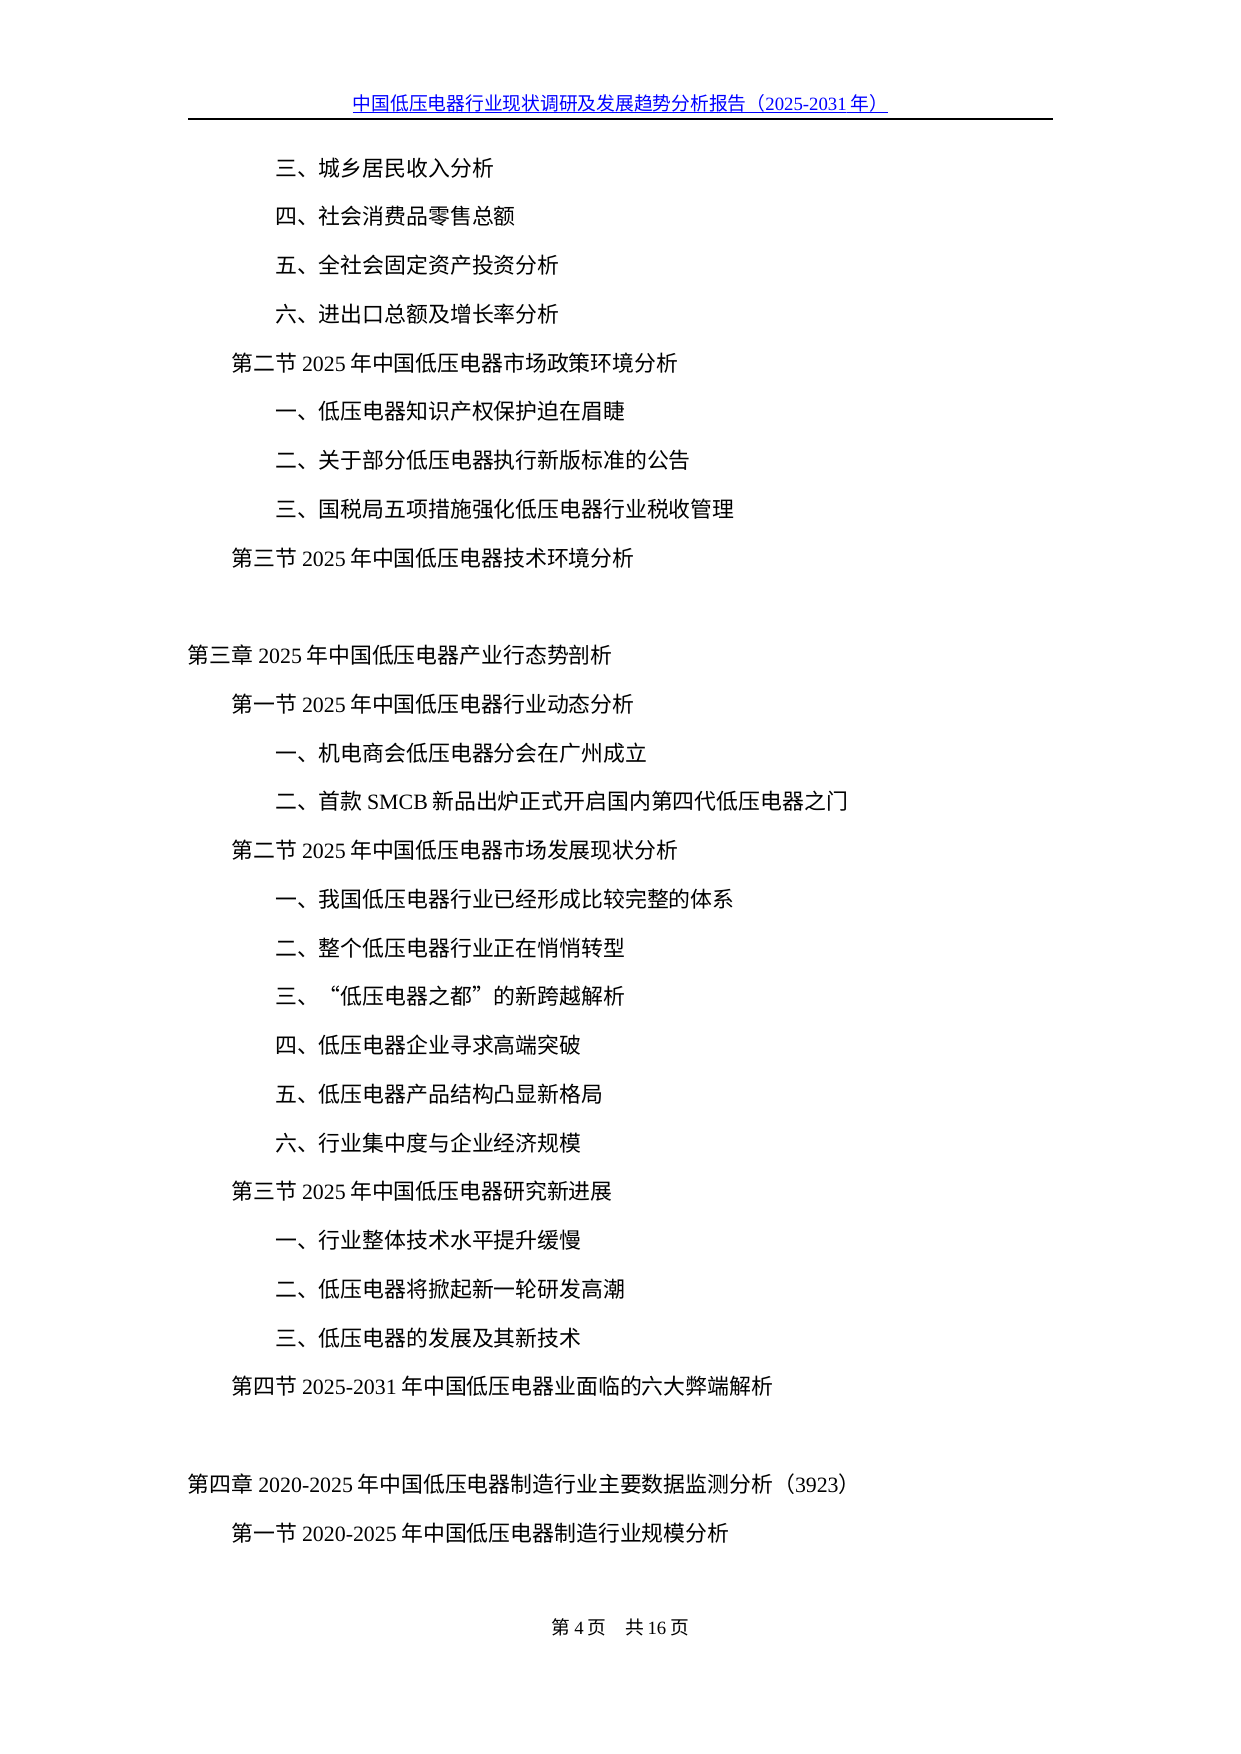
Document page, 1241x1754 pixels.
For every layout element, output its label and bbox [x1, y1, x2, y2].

text [187, 150, 1053, 1548]
